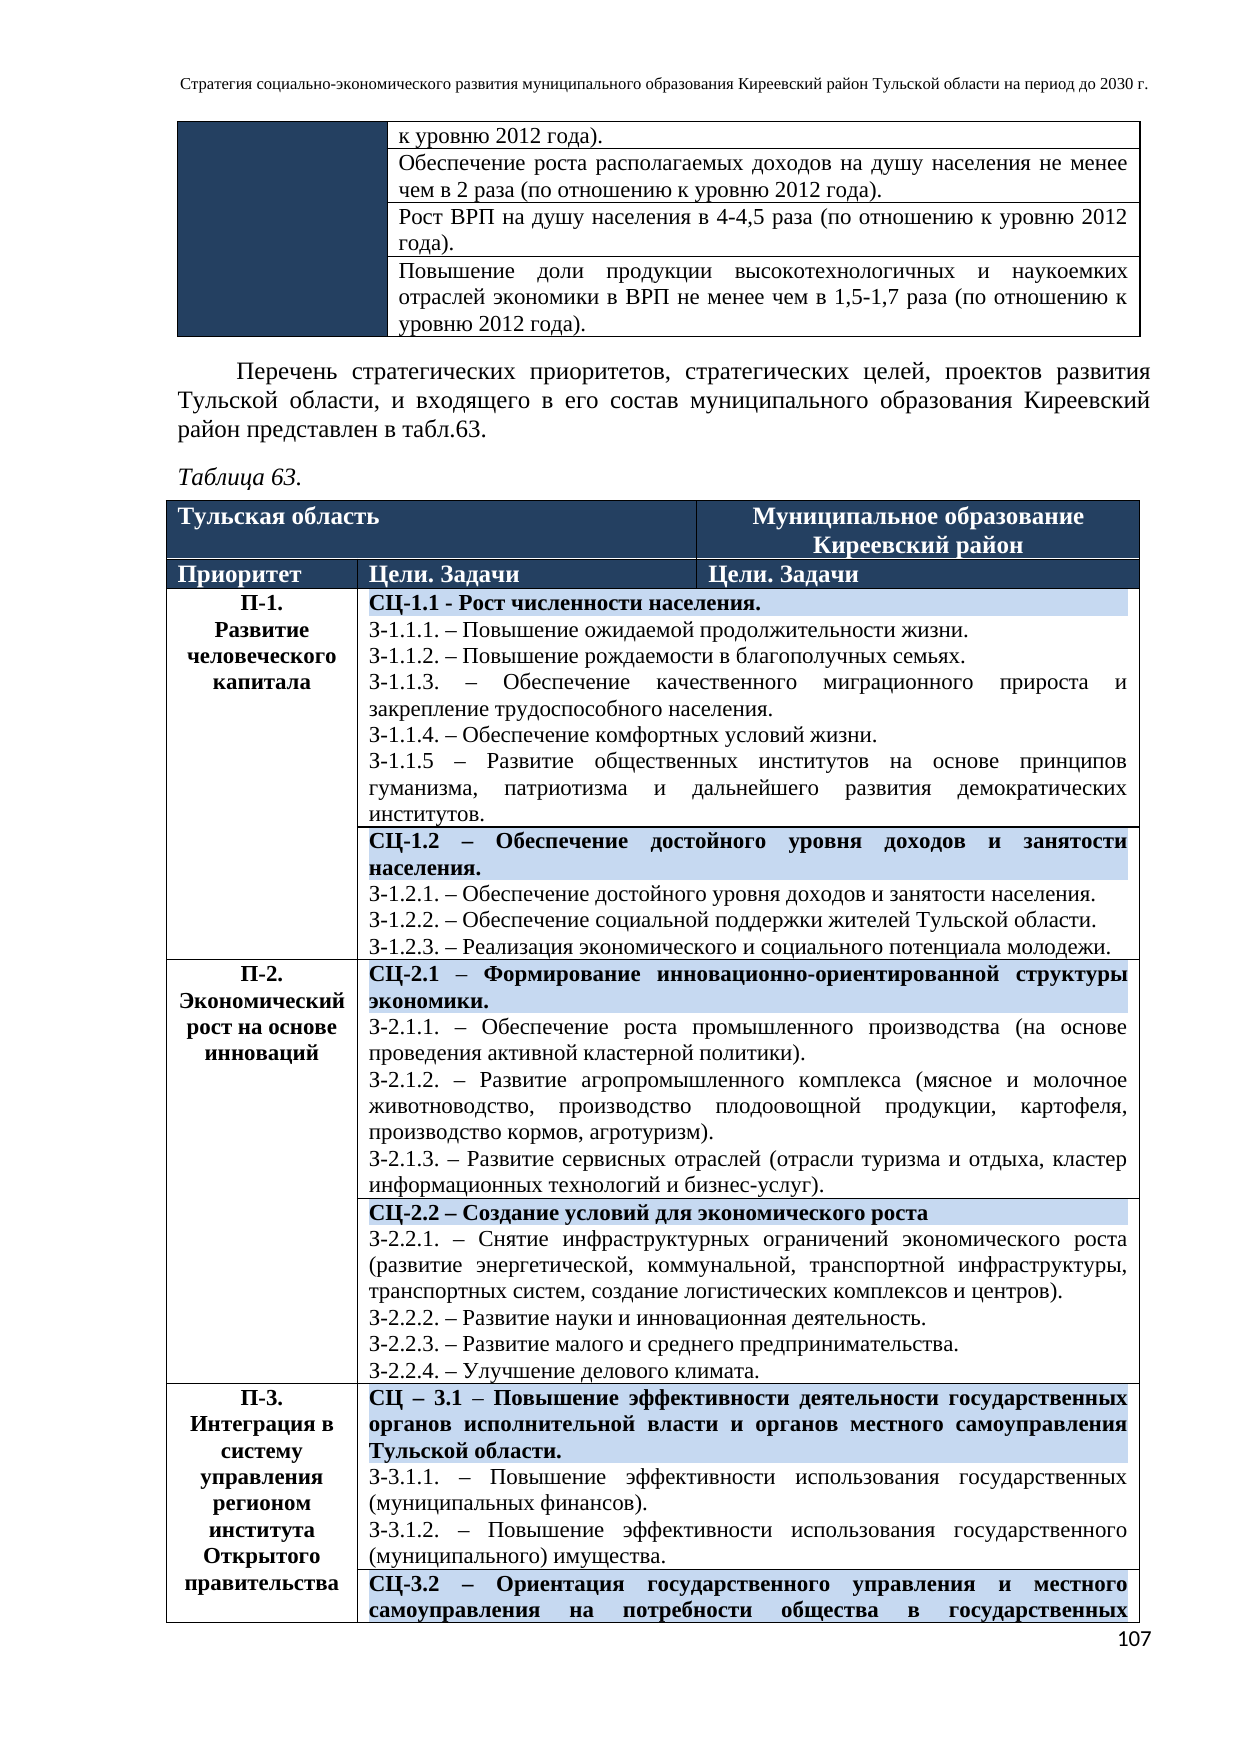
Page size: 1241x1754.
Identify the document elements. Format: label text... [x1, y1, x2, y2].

text Таблица 63. [177, 462, 1152, 490]
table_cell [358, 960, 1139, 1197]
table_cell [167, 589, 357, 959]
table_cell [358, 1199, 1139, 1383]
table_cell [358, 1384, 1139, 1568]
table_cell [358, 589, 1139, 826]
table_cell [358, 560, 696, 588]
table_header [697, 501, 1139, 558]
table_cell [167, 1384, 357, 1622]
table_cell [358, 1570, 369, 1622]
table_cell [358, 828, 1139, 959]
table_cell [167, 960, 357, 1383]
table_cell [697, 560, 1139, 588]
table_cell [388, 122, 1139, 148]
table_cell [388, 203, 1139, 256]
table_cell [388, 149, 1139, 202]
text Перечень стратегических приоритетов, стратегических целей, проектов развития Тульской области, и входящего в его состав муниципального образования Киреевский район представлен в табл.63. [177, 356, 1152, 442]
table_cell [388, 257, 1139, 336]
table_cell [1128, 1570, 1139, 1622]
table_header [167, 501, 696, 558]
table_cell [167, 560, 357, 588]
